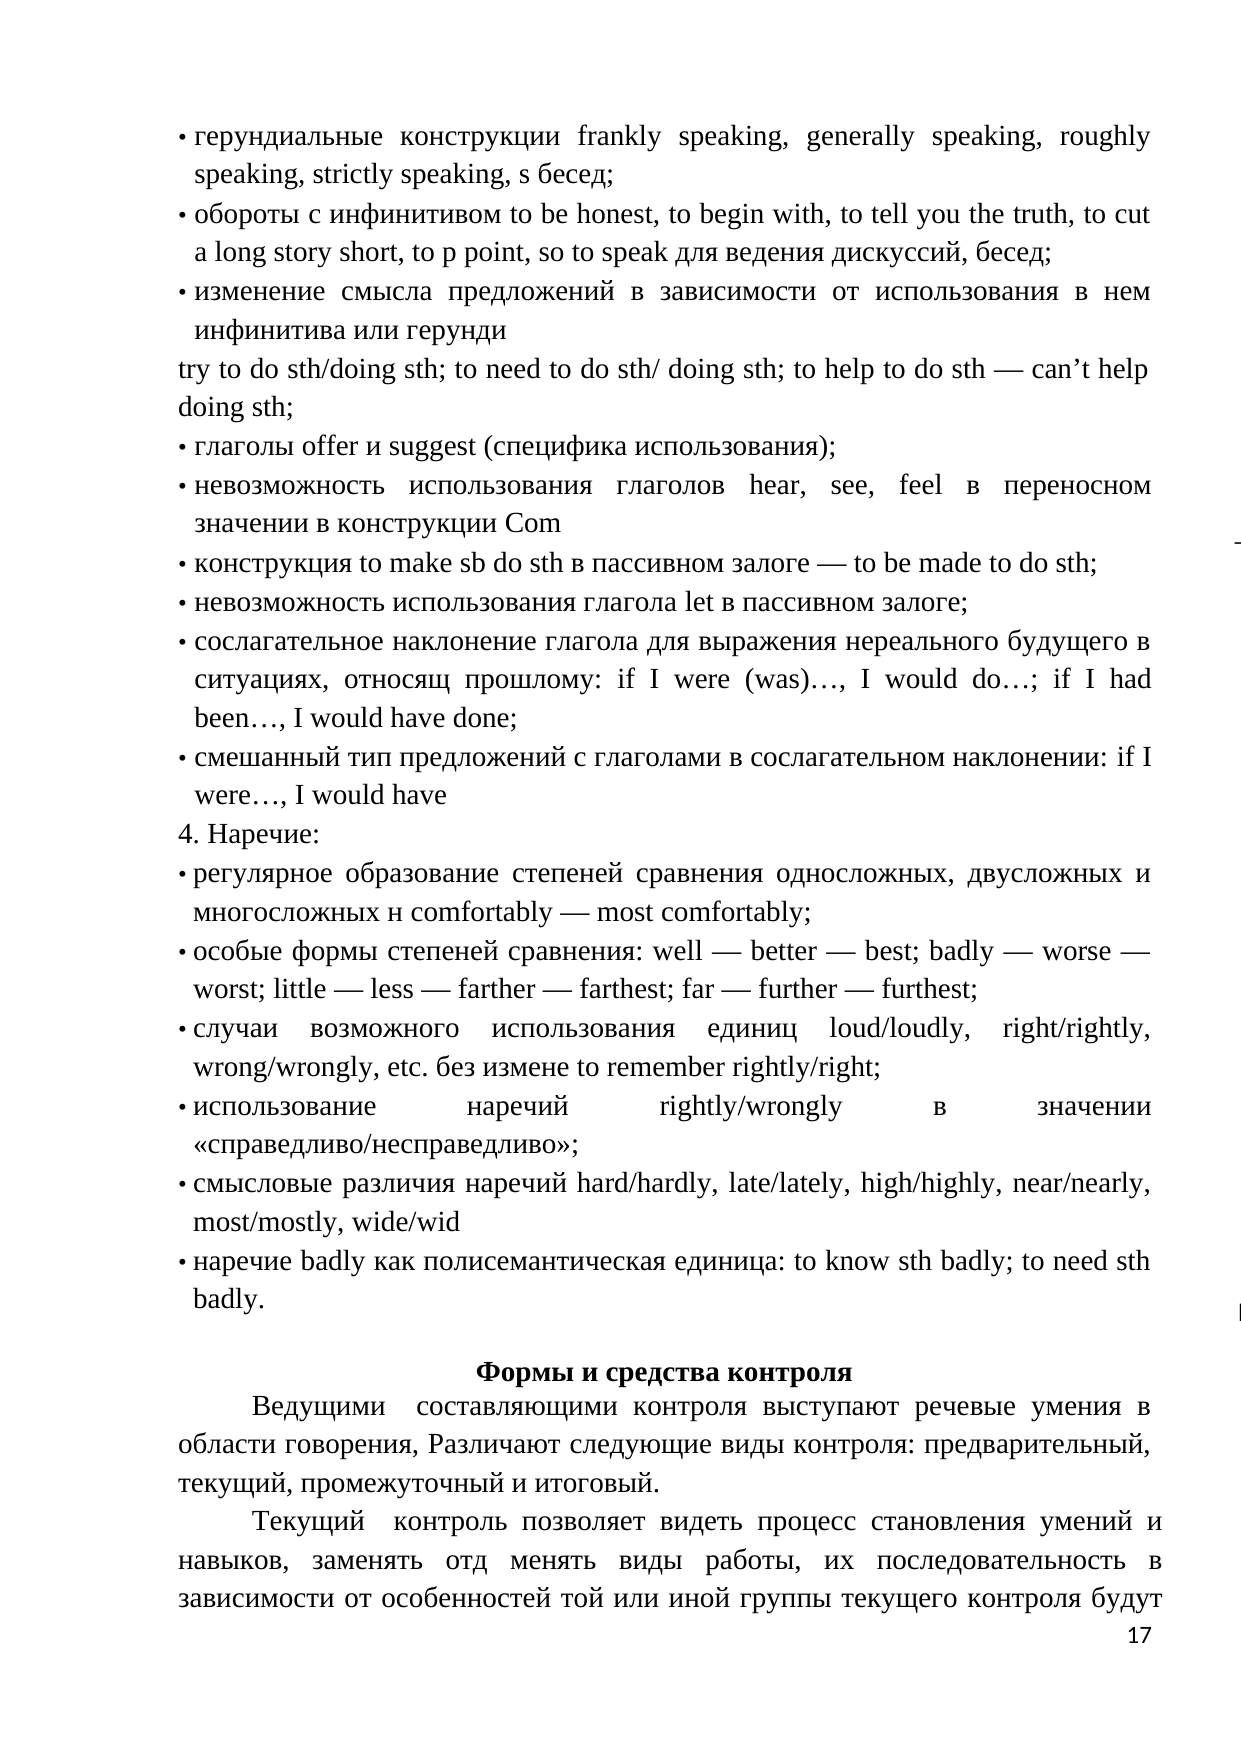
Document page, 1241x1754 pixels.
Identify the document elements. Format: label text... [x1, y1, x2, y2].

list регулярное образование степеней сравнения односложных, двусложных и многосложных н comfortably — most comfortably; [178, 855, 1152, 927]
list смешанный тип предложений с глаголами в сослагательном наклонении: if I were…, I would have [178, 739, 1152, 811]
list смысловые различия наречий hard/hardly, late/lately, high/highly, near/nearly, most/mostly, wide/wid [178, 1166, 1152, 1238]
text try to do sth/doing sth; to need to do sth/ doing sth; to help to do sth — can’t help doing sth; [178, 351, 1152, 423]
text Ведущими составляющими контроля выступают речевые умения в области говорения, Различают следующие виды контроля: предварительный, текущий, промежуточный и итоговый. [178, 1388, 1152, 1498]
list герундиальные конструкции frankly speaking, generally speaking, roughly speaking, strictly speaking, s бесед; [178, 118, 1152, 190]
list наречие badly как полисемантическая единица: to know sth badly; to need sth badly. [178, 1243, 1152, 1315]
list использование наречий rightly/wrongly в значении «справедливо/несправедливо»; [178, 1088, 1152, 1160]
list случаи возможного использования единиц loud/loudly, right/rightly, wrong/wrongly, etc. без измене to remember rightly/right; [178, 1010, 1152, 1082]
text Формы и средства контроля [177, 1354, 1152, 1388]
list конструкция to make sb do sth в пассивном залоге — to be made to do sth; [178, 545, 1152, 578]
text 4. Наречие: [178, 817, 1152, 850]
list изменение смысла предложений в зависимости от использования в нем инфинитива или герунди [178, 273, 1152, 345]
list глаголы offer и suggest (специфика использования); [178, 428, 1152, 462]
list сослагательное наклонение глагола для выражения нереального будущего в ситуациях, относящ прошлому: if I were (was)…, I would do…; if I had been…, I would have done; [178, 623, 1152, 733]
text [178, 1503, 1163, 1614]
list невозможность использования глагола let в пассивном залоге; [178, 584, 1152, 617]
list невозможность использования глаголов hear, see, feel в переносном значении в конструкции Com [178, 467, 1152, 539]
list обороты с инфинитивом to be honest, to begin with, to tell you the truth, to cut a long story short, to p point, so to speak для ведения дискуссий, бесед; [178, 196, 1152, 268]
list особые формы степеней сравнения: well — better — best; badly — worse — worst; little — less — farther — farthest; far — further — furthest; [178, 933, 1152, 1005]
